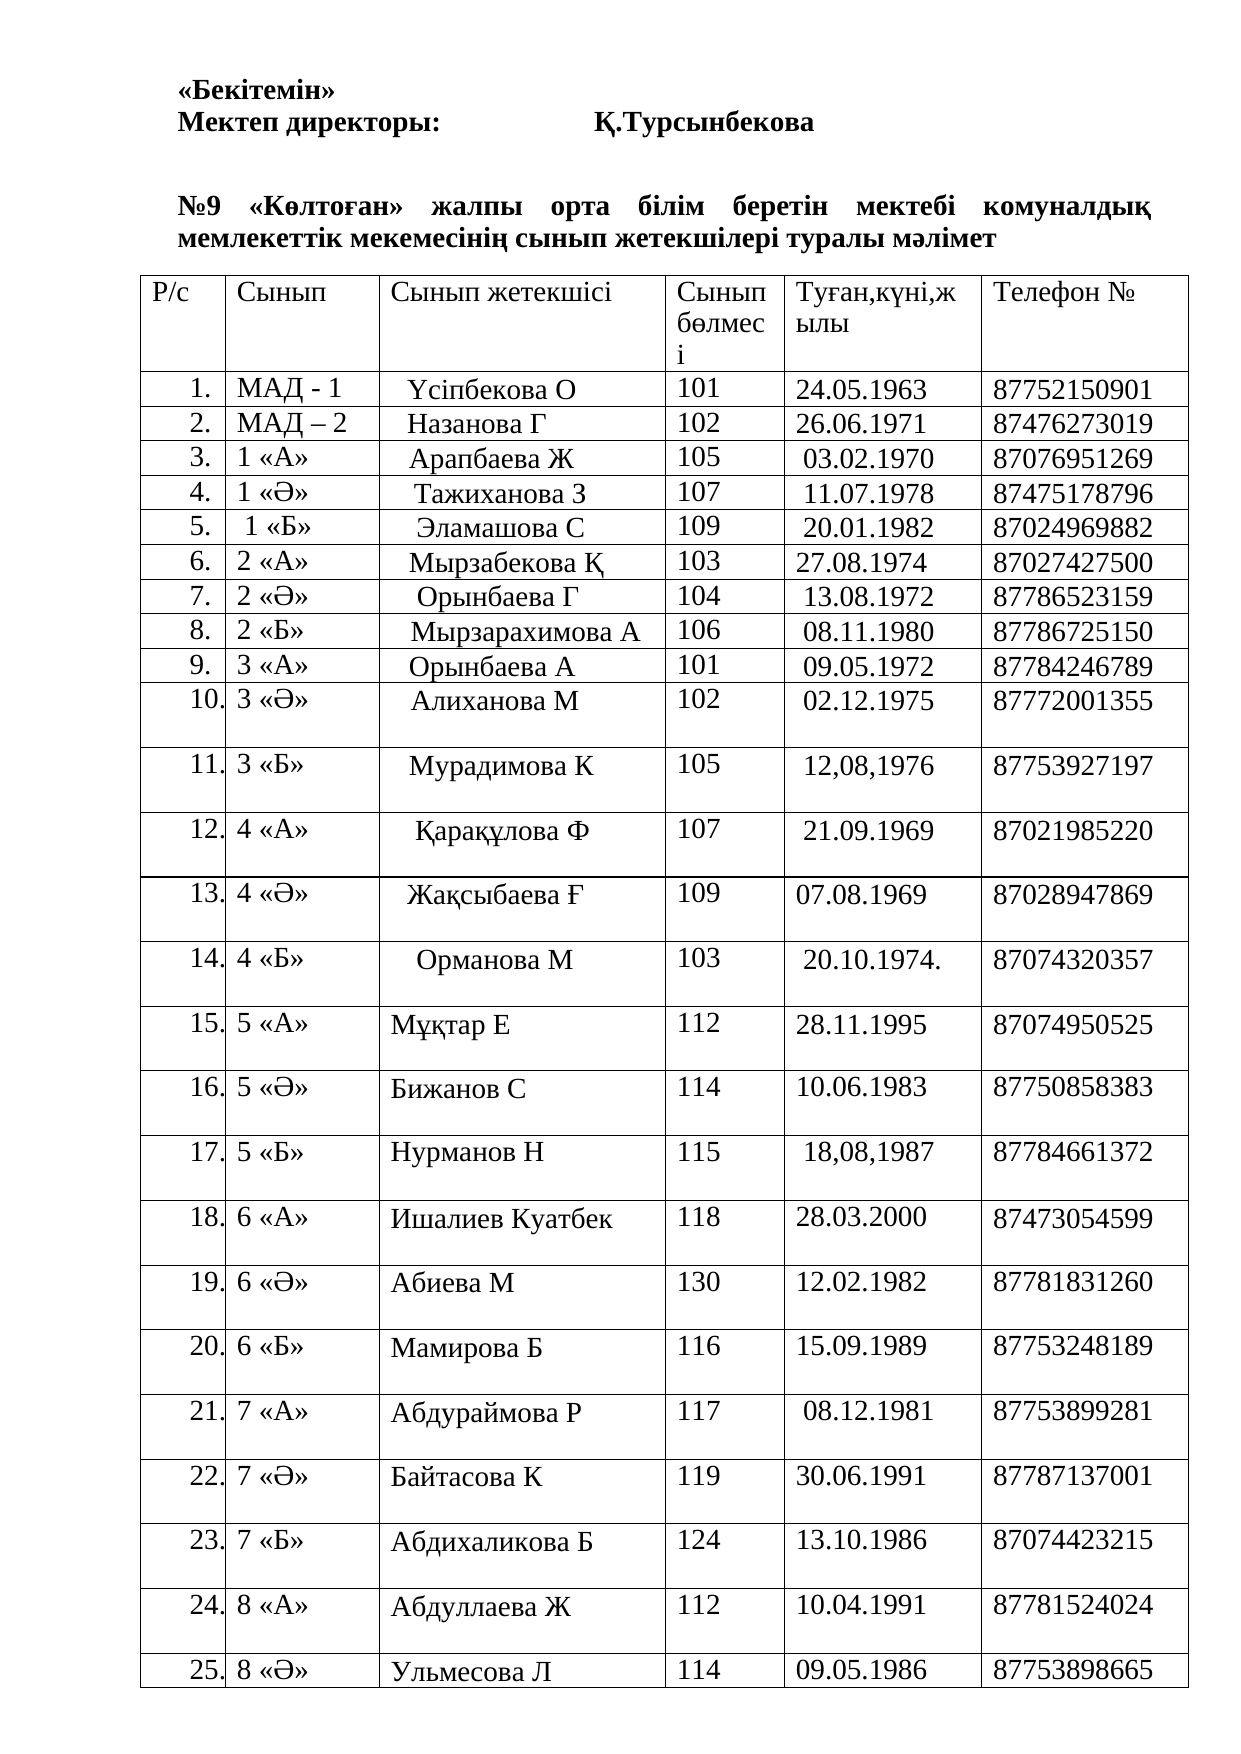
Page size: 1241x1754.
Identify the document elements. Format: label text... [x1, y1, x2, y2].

table_cell Қарақұлова Ф [380, 813, 665, 876]
table_cell 114 [666, 1071, 784, 1135]
table_cell 6 «Б» [226, 1330, 379, 1394]
table_cell 07.08.1969 [785, 878, 981, 941]
table_cell [141, 683, 225, 747]
table_cell 4 «Б» [226, 942, 379, 1006]
table_cell 87027427500 [982, 545, 1188, 578]
table_header Сынып жетекшісі [380, 276, 665, 371]
table_cell 87781524024 [982, 1589, 1188, 1653]
table_cell 106 [666, 614, 784, 648]
table_cell 87476273019 [982, 407, 1188, 440]
table_cell Абдихаликова Б [380, 1524, 665, 1588]
table_cell Орынбаева А [380, 649, 665, 682]
table_cell 1 «А» [226, 441, 379, 475]
table_cell МАД – 2 [226, 407, 379, 440]
table_cell [141, 1460, 225, 1523]
table_cell 87781831260 [982, 1266, 1188, 1329]
table_cell 7 «Б» [226, 1524, 379, 1588]
table_cell 87750858383 [982, 1071, 1188, 1135]
table_cell 87475178796 [982, 476, 1188, 509]
table_cell 13.08.1972 [785, 580, 981, 613]
table_header Сынып бөлмесі [666, 276, 784, 371]
table_cell 118 [666, 1201, 784, 1264]
table_cell [141, 1589, 225, 1653]
table_cell 30.06.1991 [785, 1460, 981, 1523]
table_cell 87784246789 [982, 649, 1188, 682]
table_cell Тажиханова З [380, 476, 665, 509]
table_cell 119 [666, 1460, 784, 1523]
table_cell Мырзабекова Қ [380, 545, 665, 578]
table_cell 130 [666, 1266, 784, 1329]
table_cell [141, 1330, 225, 1394]
table_cell Мырзарахимова А [380, 614, 665, 648]
table_cell 6 «Ә» [226, 1266, 379, 1329]
table_cell 114 [666, 1654, 784, 1687]
table_cell 87753898665 [982, 1654, 1188, 1687]
table_cell МАД - 1 [226, 372, 379, 406]
table_cell 7 «А» [226, 1395, 379, 1458]
table_cell 10.04.1991 [785, 1589, 981, 1653]
table_cell 28.03.2000 [785, 1201, 981, 1264]
table_cell Ишалиев Куатбек [380, 1201, 665, 1264]
table_cell 116 [666, 1330, 784, 1394]
table_cell 103 [666, 545, 784, 578]
table_cell 10.06.1983 [785, 1071, 981, 1135]
table_header Туған,күні,жылы [785, 276, 981, 371]
table_cell Үсіпбекова О [380, 372, 665, 406]
table_cell 5 «Б» [226, 1136, 379, 1200]
table_cell 107 [666, 476, 784, 509]
table_cell Назанова Г [380, 407, 665, 440]
table_cell 87752150901 [982, 372, 1188, 406]
table_cell [141, 580, 225, 613]
table_cell [141, 748, 225, 812]
table_cell 87772001355 [982, 683, 1188, 747]
table_cell 12,08,1976 [785, 748, 981, 812]
table_cell 18,08,1987 [785, 1136, 981, 1200]
table_cell [141, 476, 225, 509]
table_cell [141, 372, 225, 406]
table_cell Эламашова С [380, 510, 665, 544]
table_cell 09.05.1986 [785, 1654, 981, 1687]
table_cell 102 [666, 683, 784, 747]
table_cell 87024969882 [982, 510, 1188, 544]
table_cell Ульмесова Л [380, 1654, 665, 1687]
table_cell 08.11.1980 [785, 614, 981, 648]
table_cell 124 [666, 1524, 784, 1588]
table_cell 107 [666, 813, 784, 876]
table_cell Орынбаева Г [380, 580, 665, 613]
table_cell [141, 441, 225, 475]
table_cell 15.09.1989 [785, 1330, 981, 1394]
table_cell 4 «А» [226, 813, 379, 876]
table_cell 1 «Б» [226, 510, 379, 544]
table_cell 8 «А» [226, 1589, 379, 1653]
table_cell Мурадимова К [380, 748, 665, 812]
table_cell [141, 510, 225, 544]
table_cell 87753899281 [982, 1395, 1188, 1458]
table_cell 3 «Б» [226, 748, 379, 812]
table_cell Абдуллаева Ж [380, 1589, 665, 1653]
table_cell 87074423215 [982, 1524, 1188, 1588]
table_cell 26.06.1971 [785, 407, 981, 440]
table_cell 1 «Ә» [226, 476, 379, 509]
table_cell 87784661372 [982, 1136, 1188, 1200]
table_cell 2 «Б» [226, 614, 379, 648]
table_cell 87076951269 [982, 441, 1188, 475]
table_cell 105 [666, 441, 784, 475]
table_cell [141, 407, 225, 440]
table_cell Орманова М [380, 942, 665, 1006]
table_cell 3 «А» [226, 649, 379, 682]
table_cell [141, 1136, 225, 1200]
table_cell 21.09.1969 [785, 813, 981, 876]
table_cell 87074320357 [982, 942, 1188, 1006]
table_cell 12.02.1982 [785, 1266, 981, 1329]
table_cell 03.02.1970 [785, 441, 981, 475]
table_cell 117 [666, 1395, 784, 1458]
table_cell [141, 1654, 225, 1687]
table_cell 09.05.1972 [785, 649, 981, 682]
table_cell 109 [666, 878, 784, 941]
table_cell 2 «Ә» [226, 580, 379, 613]
table_cell Арапбаева Ж [380, 441, 665, 475]
table_cell 115 [666, 1136, 784, 1200]
table_cell Нурманов Н [380, 1136, 665, 1200]
table_cell 28.11.1995 [785, 1007, 981, 1070]
table_cell 101 [666, 649, 784, 682]
table_cell [141, 1007, 225, 1070]
table_cell [141, 1395, 225, 1458]
table_cell Абдураймова Р [380, 1395, 665, 1458]
table_cell 5 «А» [226, 1007, 379, 1070]
table_cell Байтасова К [380, 1460, 665, 1523]
table_cell [141, 813, 225, 876]
table_header Телефон № [982, 276, 1188, 371]
table_cell 87787137001 [982, 1460, 1188, 1523]
table_cell 109 [666, 510, 784, 544]
table_header Сынып [226, 276, 379, 371]
table_cell Бижанов С [380, 1071, 665, 1135]
table_cell Мамирова Б [380, 1330, 665, 1394]
table_cell Жақсыбаева Ғ [380, 878, 665, 941]
table_cell [141, 1201, 225, 1264]
table_cell 4 «Ә» [226, 878, 379, 941]
table_cell [141, 649, 225, 682]
table_cell [141, 1524, 225, 1588]
table_cell 5 «Ә» [226, 1071, 379, 1135]
table_cell 02.12.1975 [785, 683, 981, 747]
text Мектеп директоры: Қ.Турсынбекова [177, 106, 1152, 137]
table_cell 105 [666, 748, 784, 812]
table_cell 2 «А» [226, 545, 379, 578]
table_cell 24.05.1963 [785, 372, 981, 406]
table_cell 87021985220 [982, 813, 1188, 876]
table_cell 87028947869 [982, 878, 1188, 941]
table_cell 103 [666, 942, 784, 1006]
table_cell 20.01.1982 [785, 510, 981, 544]
table_cell 20.10.1974. [785, 942, 981, 1006]
table_cell 8 «Ә» [226, 1654, 379, 1687]
table_cell Алиханова М [380, 683, 665, 747]
table_cell 11.07.1978 [785, 476, 981, 509]
table_cell [141, 614, 225, 648]
table_cell [141, 1266, 225, 1329]
table_cell 101 [666, 372, 784, 406]
table_cell 27.08.1974 [785, 545, 981, 578]
table_cell 13.10.1986 [785, 1524, 981, 1588]
table_cell 87753927197 [982, 748, 1188, 812]
table_cell 7 «Ә» [226, 1460, 379, 1523]
table_cell 3 «Ә» [226, 683, 379, 747]
table_cell 87074950525 [982, 1007, 1188, 1070]
table_cell [141, 545, 225, 578]
text №9 «Көлтоған» жалпы орта білім беретін мектебі комуналдық мемлекеттік мекемесінің сынып жетекшілері туралы мәлімет [177, 190, 1152, 254]
table_header Р/с [141, 276, 225, 371]
table_cell Мұқтар Е [380, 1007, 665, 1070]
table_cell 112 [666, 1007, 784, 1070]
table_cell 102 [666, 407, 784, 440]
table_cell 87786523159 [982, 580, 1188, 613]
table_cell 87473054599 [982, 1201, 1188, 1264]
table_cell 87786725150 [982, 614, 1188, 648]
text «Бекітемін» [177, 74, 1152, 106]
table_cell 104 [666, 580, 784, 613]
table_cell 08.12.1981 [785, 1395, 981, 1458]
table_cell 112 [666, 1589, 784, 1653]
table_cell 6 «А» [226, 1201, 379, 1264]
table_cell [141, 878, 225, 941]
table_cell 87753248189 [982, 1330, 1188, 1394]
table_cell Абиева М [380, 1266, 665, 1329]
table_cell [141, 1071, 225, 1135]
table_cell [141, 942, 225, 1006]
